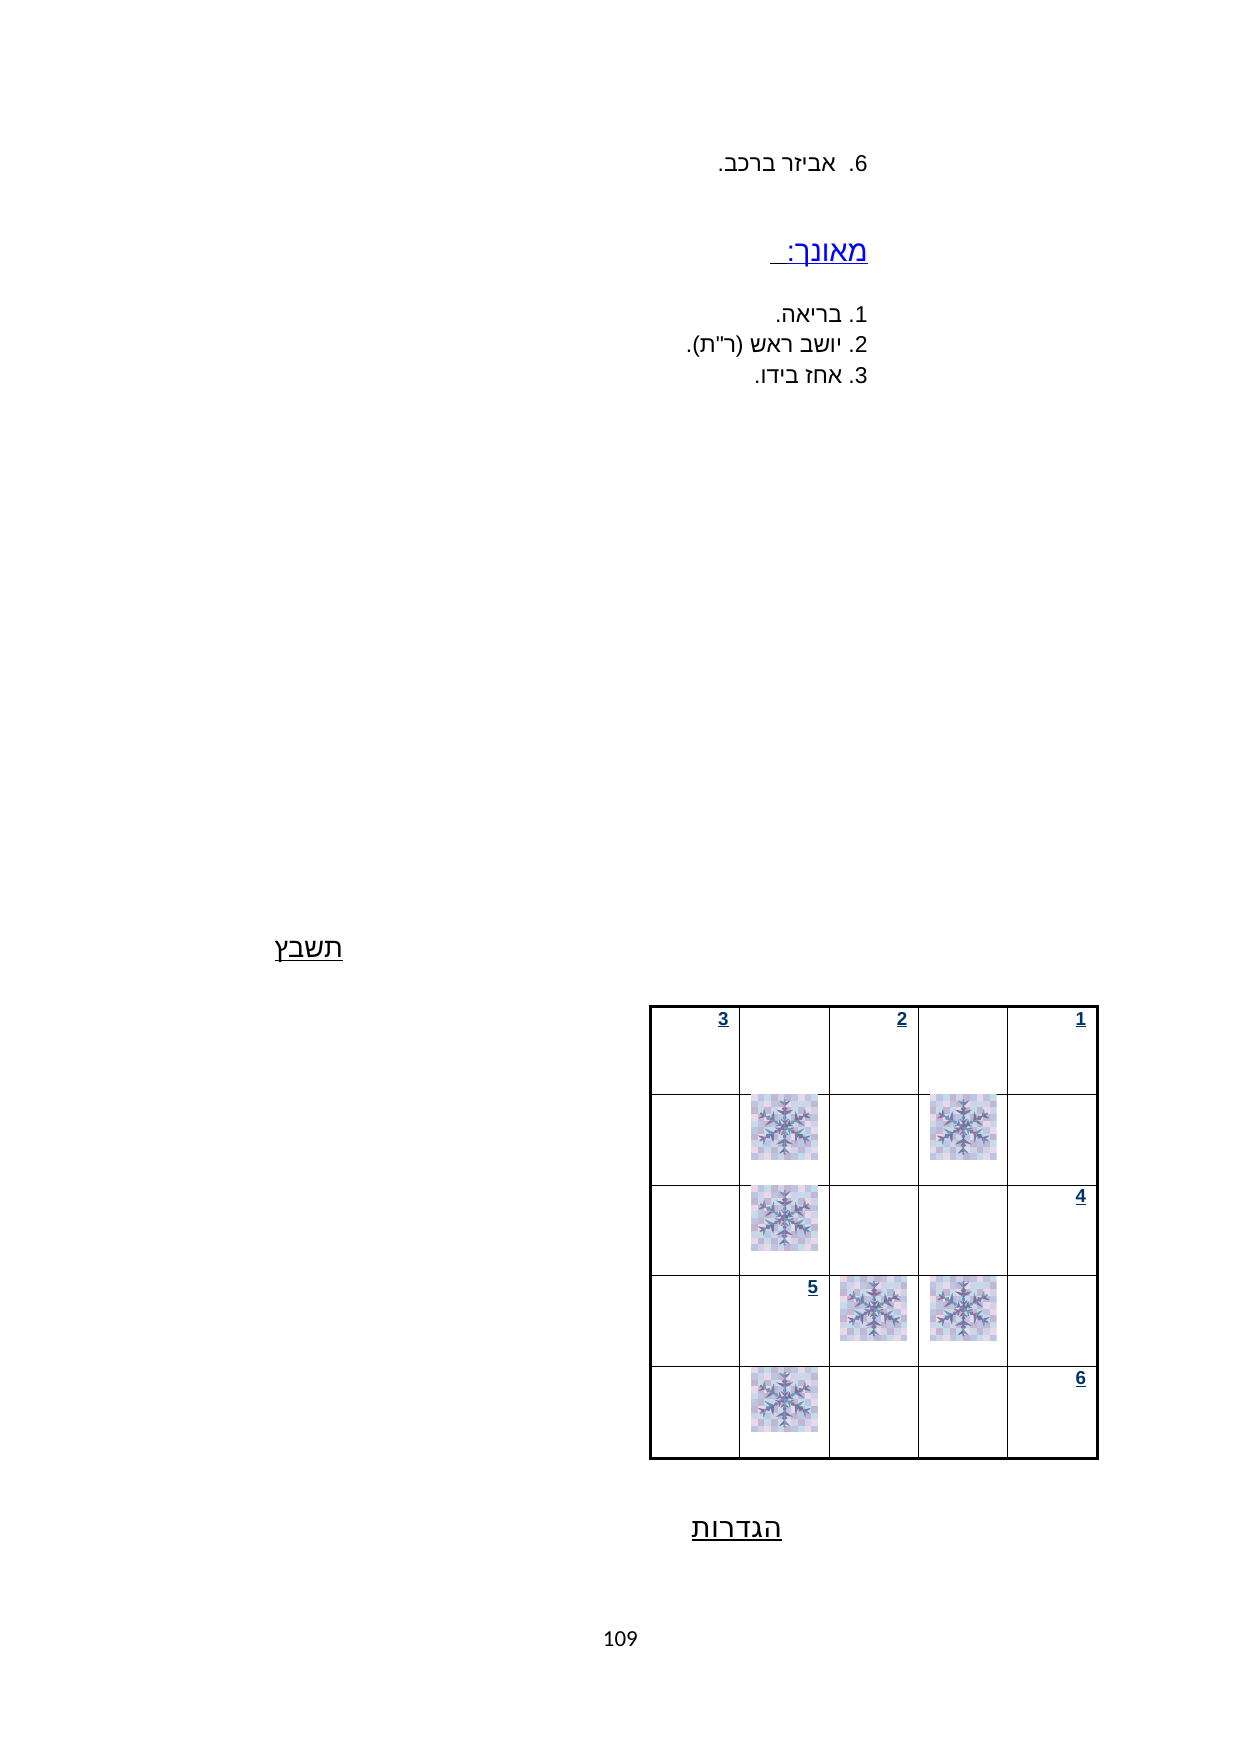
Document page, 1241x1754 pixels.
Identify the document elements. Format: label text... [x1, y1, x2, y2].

table_cell [830, 1186, 918, 1275]
text הגדרות [148, 1510, 1017, 1544]
table_cell 5 [740, 1276, 829, 1366]
table_cell [830, 1367, 918, 1457]
table_cell [652, 1095, 739, 1184]
table_header 3 [652, 1008, 739, 1094]
table_header [740, 1008, 829, 1094]
table_cell [740, 1367, 829, 1457]
table_cell [740, 1186, 829, 1275]
table_cell [652, 1367, 739, 1457]
table_header 1 [1008, 1008, 1096, 1094]
table_cell [919, 1276, 1007, 1366]
table_cell [830, 1276, 918, 1366]
table_cell [652, 1186, 739, 1275]
text מאונך: 1. בריאה. 2. יושב ראש (ר"ת). 3. אחז בידו. [148, 233, 867, 388]
table_cell [919, 1367, 1007, 1457]
table_cell [740, 1095, 829, 1184]
table_cell 6 [1008, 1367, 1096, 1457]
table_cell [919, 1186, 1007, 1275]
table_cell 4 [1008, 1186, 1096, 1275]
table_header 2 [830, 1008, 918, 1094]
text תשבץ [148, 932, 469, 964]
table_cell [1008, 1276, 1096, 1366]
table_header [919, 1008, 1007, 1094]
text 6. אביזר ברכב. [148, 150, 867, 208]
table_cell [1008, 1095, 1096, 1184]
table_cell [830, 1095, 918, 1184]
table_cell [652, 1276, 739, 1366]
table_cell [919, 1095, 1007, 1184]
